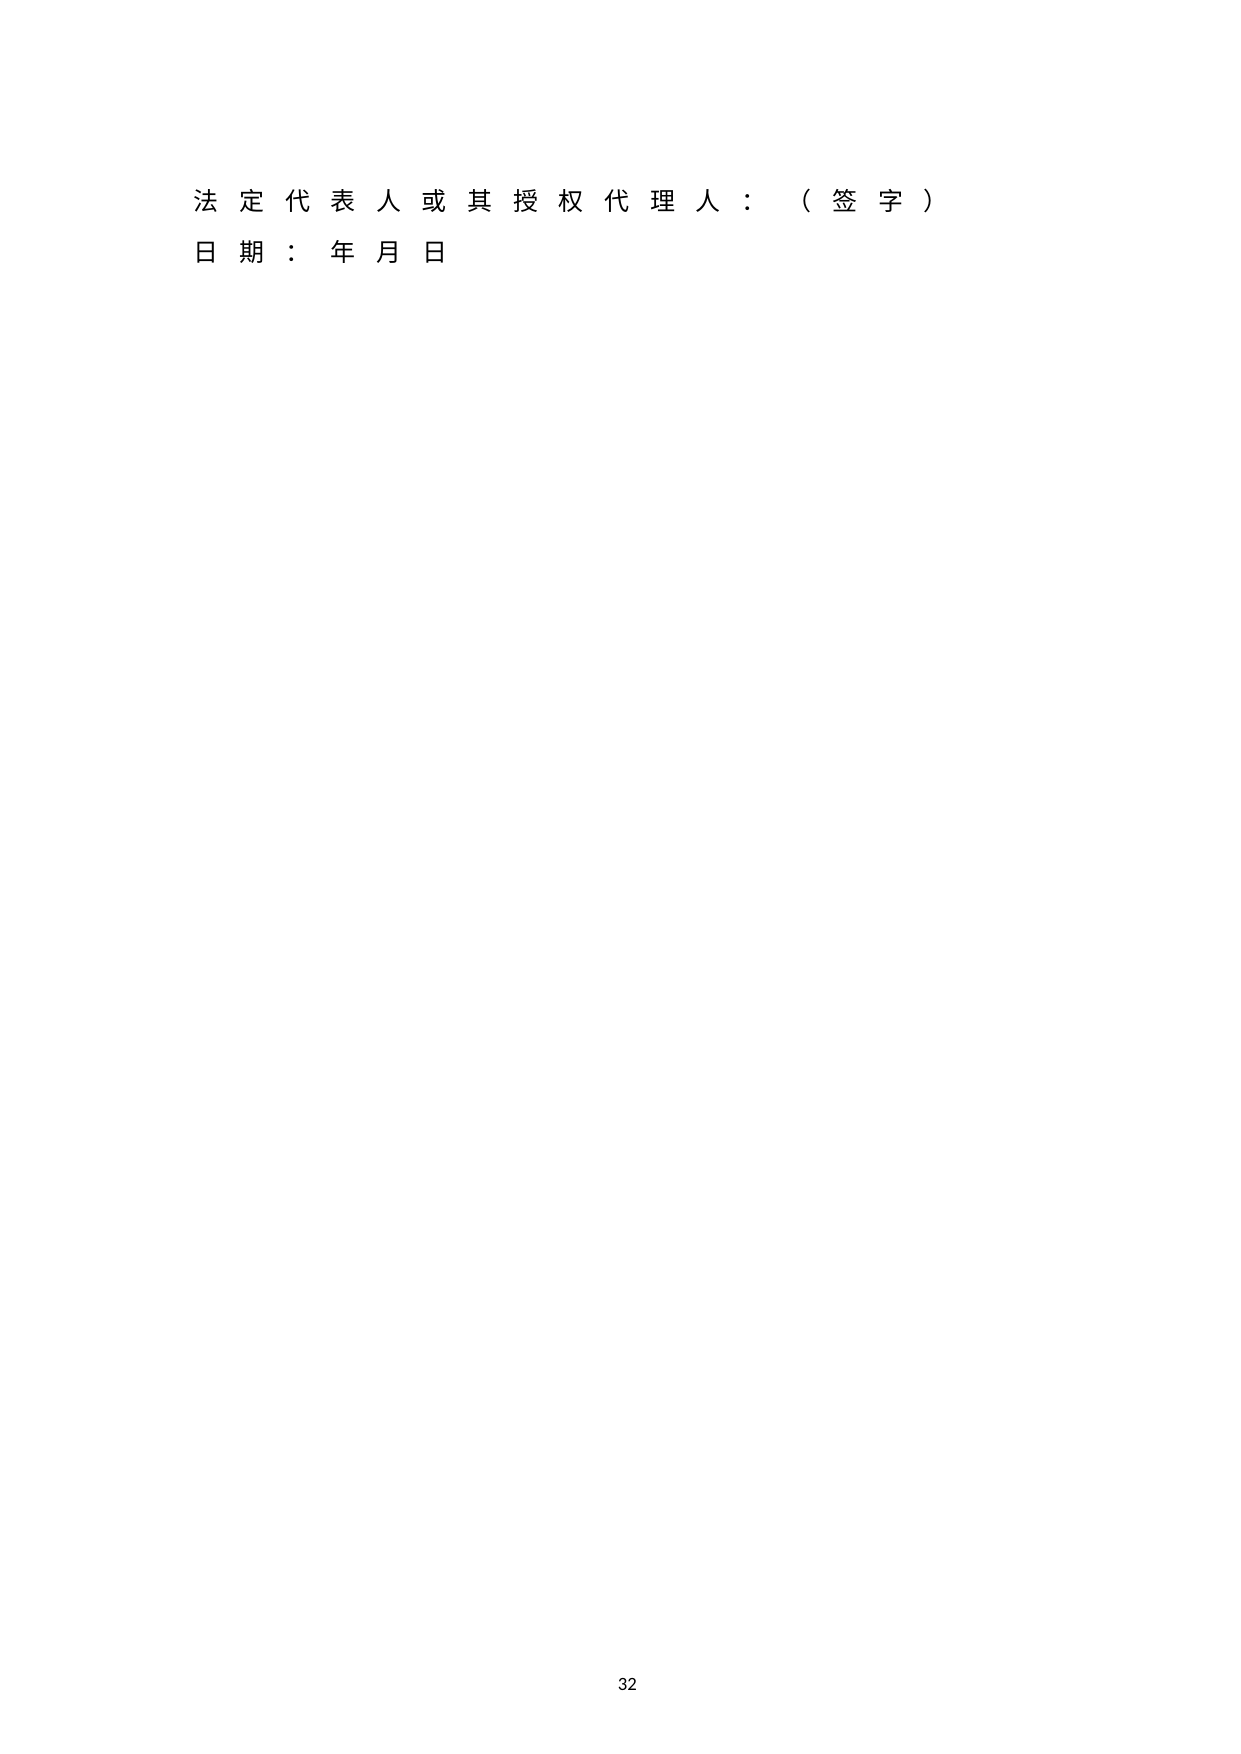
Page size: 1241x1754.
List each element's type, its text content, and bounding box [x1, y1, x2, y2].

text 日期：年月日 [125, 225, 1129, 276]
text 法定代表人或其授权代理人：（签字） [125, 175, 1129, 225]
